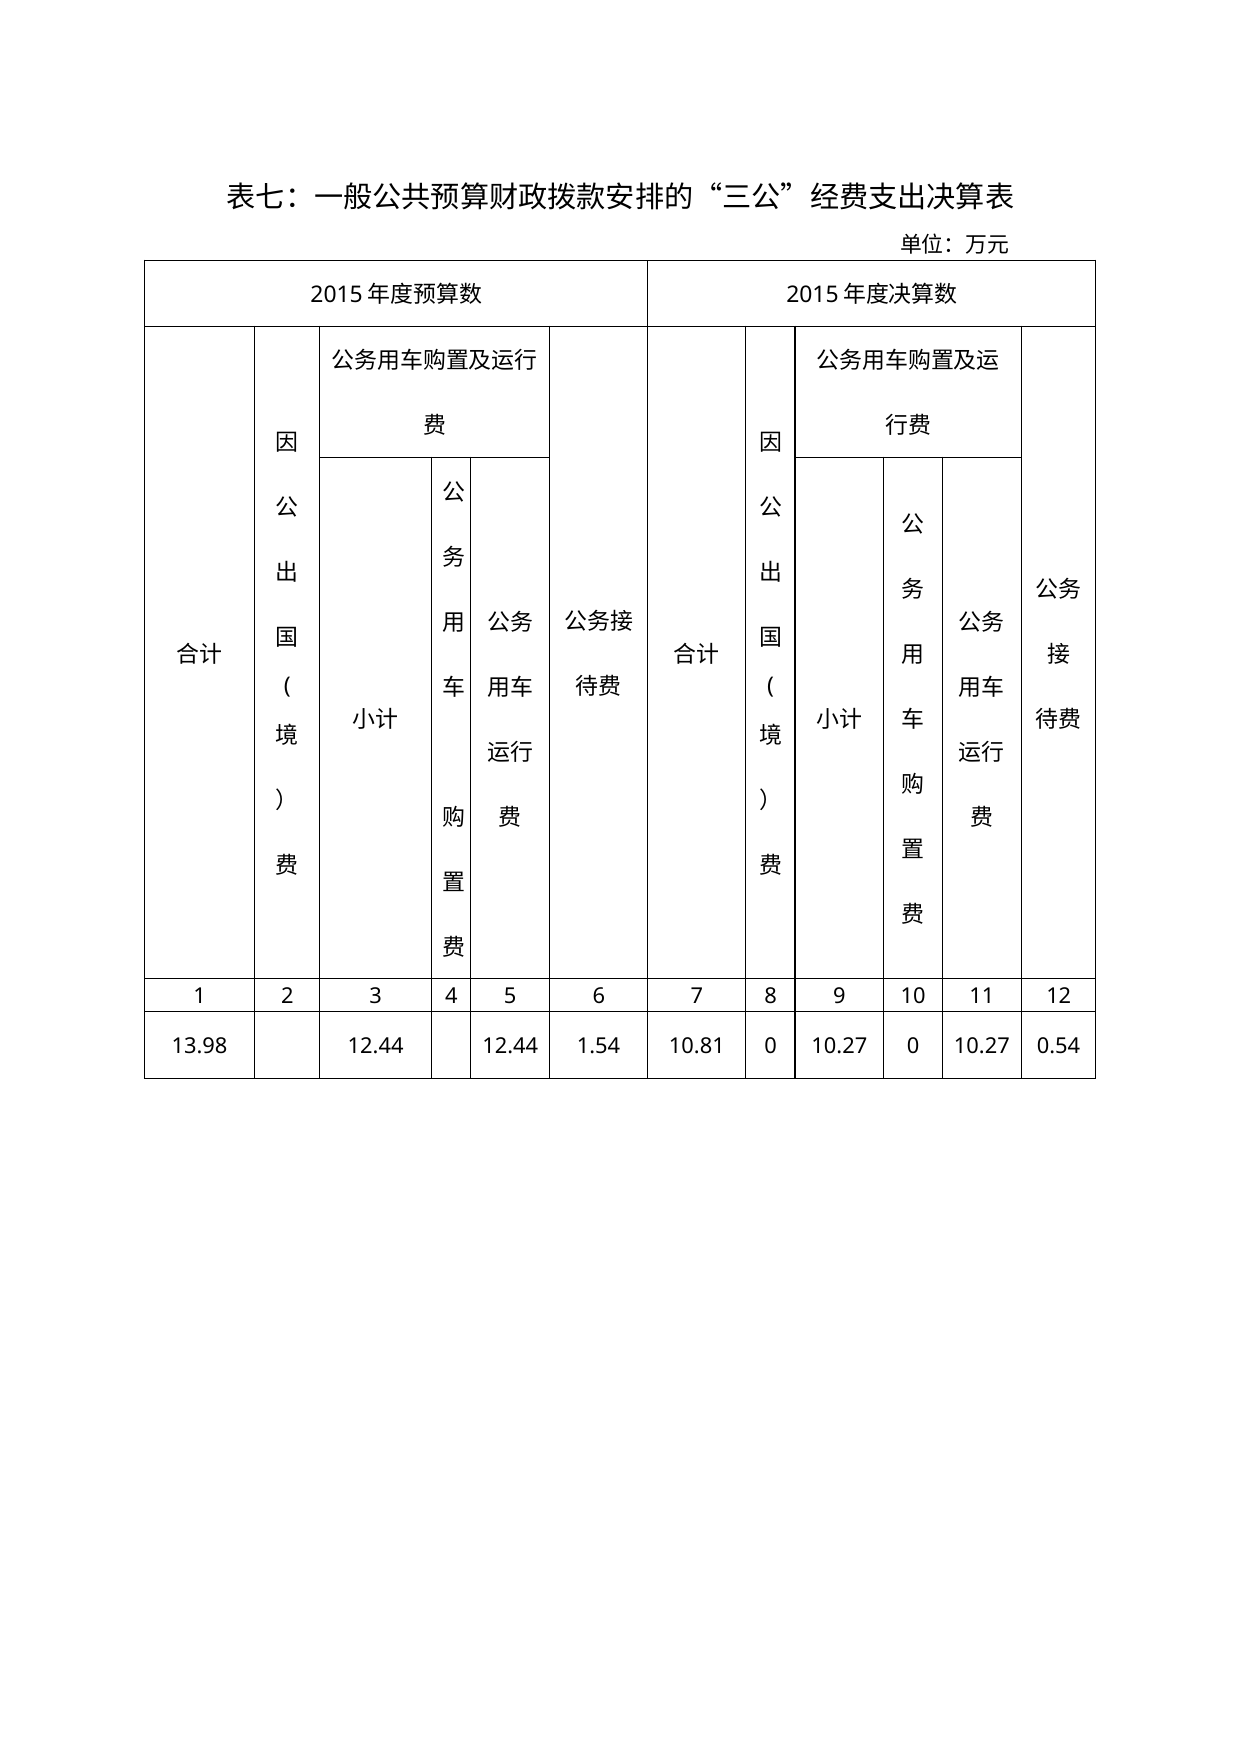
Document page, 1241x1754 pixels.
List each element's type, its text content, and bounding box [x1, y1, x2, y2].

table_cell 公务用车购置及运行费 [320, 327, 549, 457]
table_cell 公务用车 购置费 [884, 458, 942, 978]
text 单位：万元 [187, 227, 1009, 259]
table_cell 1 [145, 979, 254, 1011]
table_cell 10.27 [943, 1012, 1021, 1077]
table_header 2015年度预算数 [145, 261, 647, 326]
table_cell 公务用车 运行费 [471, 458, 549, 978]
table_cell 12.44 [320, 1012, 431, 1077]
table_cell 0.54 [1022, 1012, 1095, 1077]
table_cell 10.27 [796, 1012, 883, 1077]
table_cell 2 [255, 979, 319, 1011]
table_cell 公务接 待费 [1022, 327, 1095, 978]
table_cell 小计 [320, 458, 431, 978]
table_cell 12.44 [471, 1012, 549, 1077]
table_cell 10 [884, 979, 942, 1011]
table_cell 11 [943, 979, 1021, 1011]
table_cell 公务用车 运行费 [943, 458, 1021, 978]
table_cell 公务接 待费 [550, 327, 647, 978]
table_cell 13.98 [145, 1012, 254, 1077]
table_cell 9 [796, 979, 883, 1011]
table_cell 公务用车购置及运行费 [796, 327, 1021, 457]
table_cell 5 [471, 979, 549, 1011]
table_cell 小计 [796, 458, 883, 978]
table_cell 4 [432, 979, 470, 1011]
table_cell [255, 1012, 319, 1077]
table_cell 7 [648, 979, 745, 1011]
table_header 2015年度决算数 [648, 261, 1095, 326]
table_cell 3 [320, 979, 431, 1011]
table_cell [432, 1012, 470, 1077]
table_cell 公务用车 购置费 [432, 458, 470, 978]
table_cell 合计 [648, 327, 745, 978]
table_cell 1.54 [550, 1012, 647, 1077]
table_cell 6 [550, 979, 647, 1011]
table_cell 因公出国 (境）费 [255, 327, 319, 978]
table_cell 0 [884, 1012, 942, 1077]
table_cell 10.81 [648, 1012, 745, 1077]
table_cell 合计 [145, 327, 254, 978]
table_cell 8 [746, 979, 794, 1011]
text 表七：一般公共预算财政拨款安排的“三公”经费支出决算表 [187, 162, 1053, 227]
table_cell 0 [746, 1012, 794, 1077]
table_cell 12 [1022, 979, 1095, 1011]
table_cell 因公出国 (境）费 [746, 327, 794, 978]
